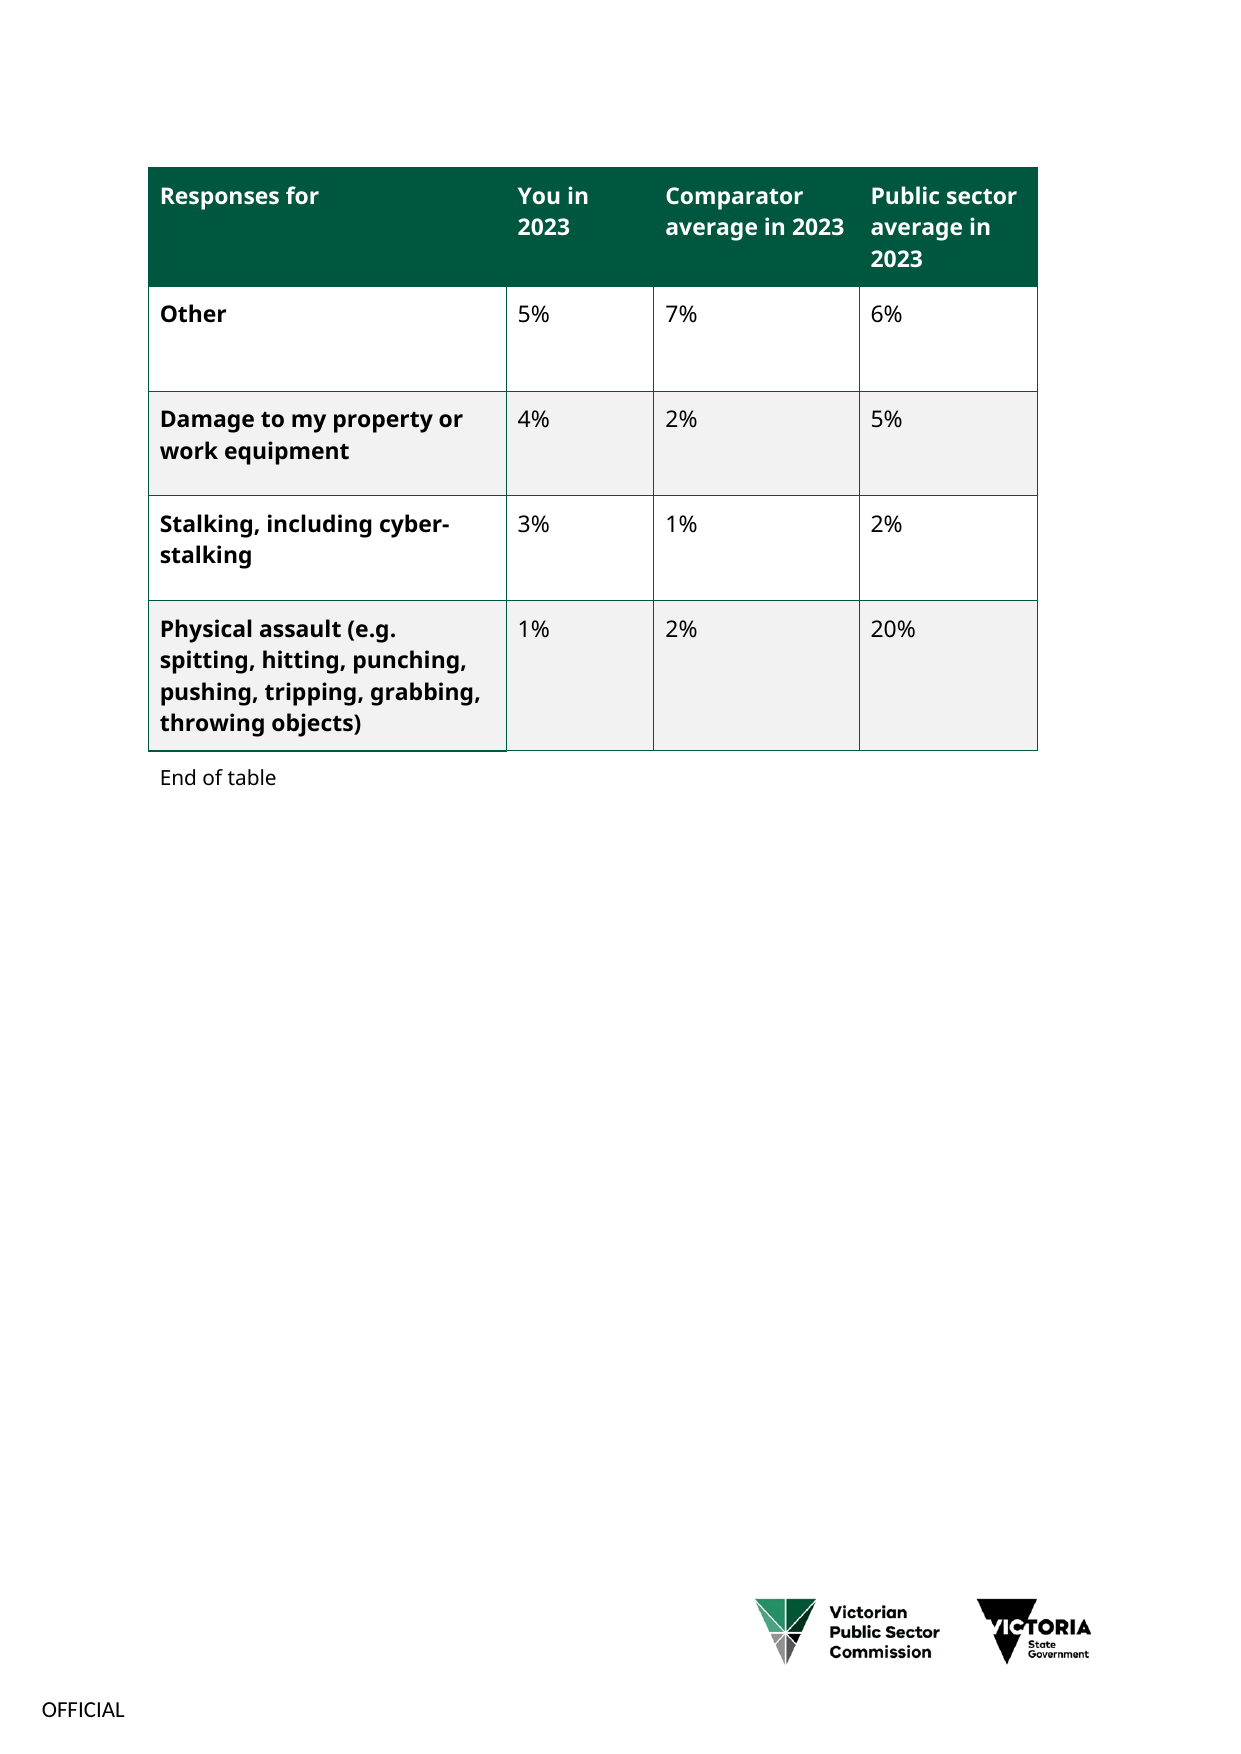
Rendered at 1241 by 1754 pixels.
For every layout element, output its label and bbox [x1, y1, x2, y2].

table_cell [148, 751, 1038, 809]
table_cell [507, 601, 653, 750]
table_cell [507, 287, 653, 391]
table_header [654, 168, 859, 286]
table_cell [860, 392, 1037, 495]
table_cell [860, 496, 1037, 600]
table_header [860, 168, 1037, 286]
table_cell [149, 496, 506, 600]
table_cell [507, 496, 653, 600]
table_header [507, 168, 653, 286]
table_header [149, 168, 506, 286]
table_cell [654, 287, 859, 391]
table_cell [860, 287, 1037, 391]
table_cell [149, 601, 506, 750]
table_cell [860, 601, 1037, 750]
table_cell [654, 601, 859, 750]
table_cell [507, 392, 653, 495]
picture [754, 1598, 1093, 1666]
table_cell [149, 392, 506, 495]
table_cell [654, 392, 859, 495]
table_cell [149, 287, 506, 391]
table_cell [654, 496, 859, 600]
